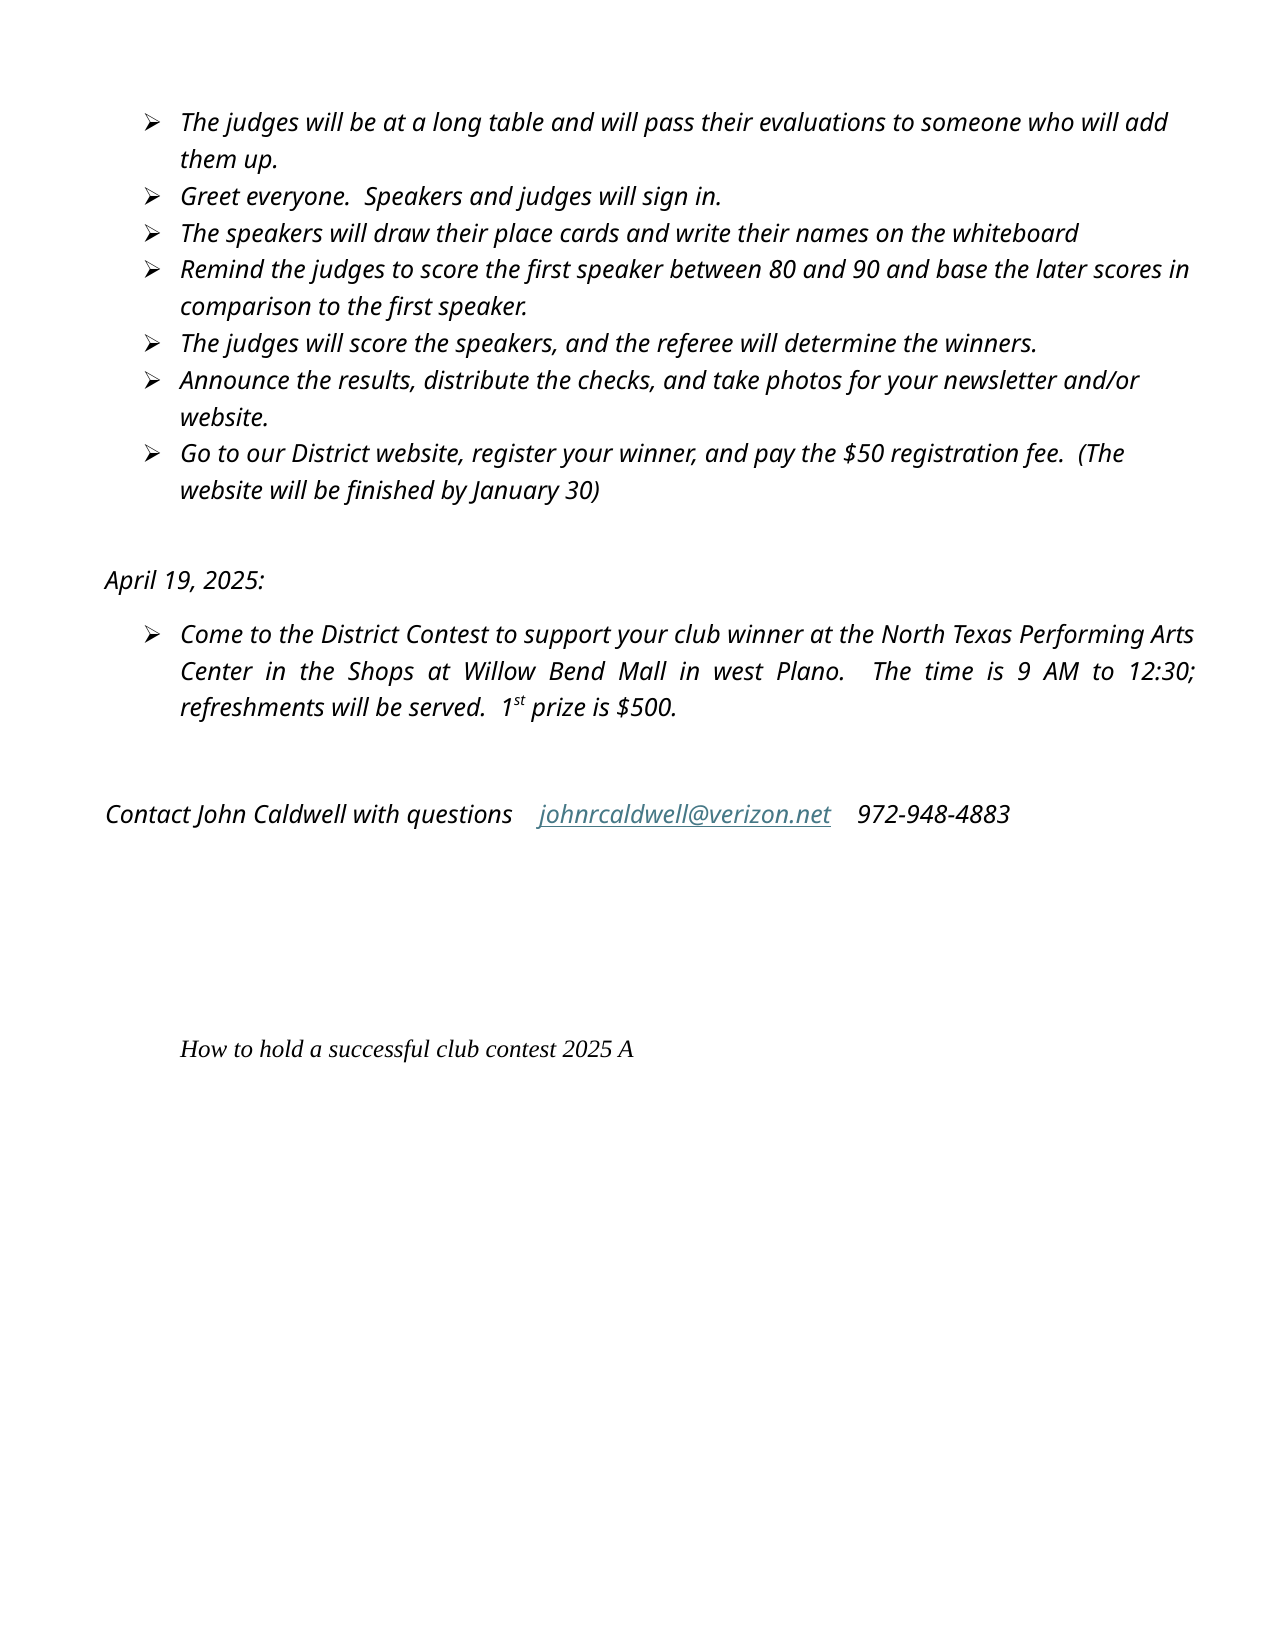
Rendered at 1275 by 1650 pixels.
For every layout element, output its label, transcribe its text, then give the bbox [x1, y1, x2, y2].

list Come to the District Contest to support your club winner at the North Texas Performing Arts Center in the Shops at Willow Bend Mall in west Plano. The time is 9 AM to 12:30; refreshments will be served. 1st prize is $500. [142, 616, 1200, 724]
text Contact John Caldwell with questions johnrcaldwell@verizon.net 972-948-4883 [105, 797, 1200, 831]
list The judges will be at a long table and will pass their evaluations to someone who will add them up. [142, 105, 1200, 176]
list Remind the judges to score the first speaker between 80 and 90 and base the later scores in comparison to the first speaker. [142, 252, 1200, 323]
list Announce the results, distribute the checks, and take photos for your newsletter and/or website. [142, 362, 1200, 433]
list Greet everyone. Speakers and judges will sign in. [142, 178, 1200, 213]
text April 19, 2025: [105, 563, 1200, 597]
list How to hold a successful club contest 2025 A [180, 1034, 1200, 1063]
list The judges will score the speakers, and the referee will determine the winners. [142, 326, 1200, 360]
list The speakers will draw their place cards and write their names on the whiteboard [142, 215, 1200, 249]
list Go to our District website, register your winner, and pay the $50 registration fee. (The website will be finished by January 30) [142, 436, 1200, 507]
